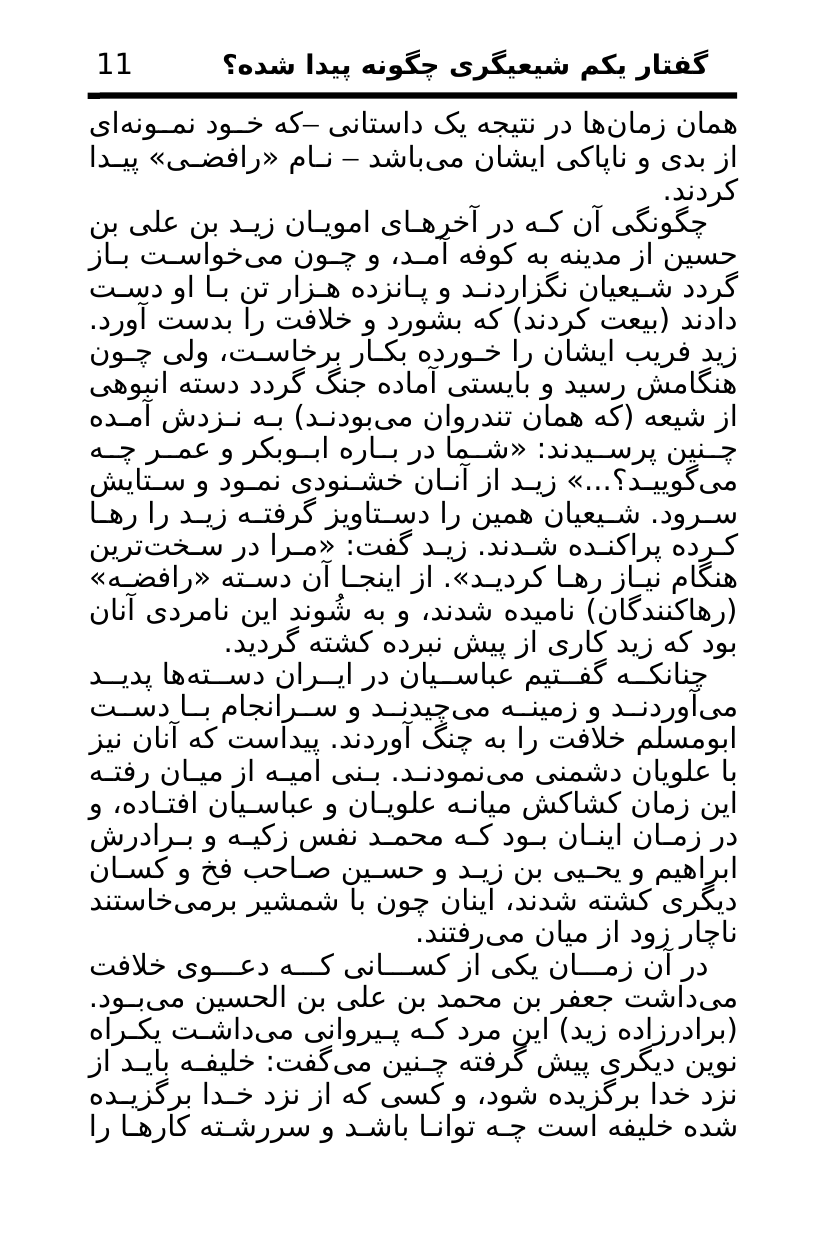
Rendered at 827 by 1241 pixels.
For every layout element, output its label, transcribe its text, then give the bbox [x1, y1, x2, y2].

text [89, 106, 738, 207]
text چنانکه گفتیم عباسیان در ایران دسته‌ها پدید می‌آوردند و زمینه می‌چیدند و سرانجام با دست ابومسلم خلافت را به چنگ آوردند. پیداست که آنان نیز با علویان دشمنی می‌نمودند. بنی امیه از میان رفته این زمان کشاکش میانه علویان و عباسیان افتاده، و در زمان اینان بود که محمد نفس زکیه و برادرش ابراهیم و یحیی بن زید و حسین صاحب فخ و کسان دیگری کشته شدند، اینان چون با شمشیر برمی‌خاستند ناچار زود از میان می‌رفتند. [89, 659, 738, 949]
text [89, 949, 738, 1143]
text چگونگی آن که در آخرهای امویان زید بن علی بن حسین از مدینه به کوفه آمد، و چون می‌خواست باز گردد شیعیان نگزاردند و پانزده هزار تن با او دست دادند (بیعت کردند) که بشورد و خلافت را بدست آورد. زید فریب ایشان را خورده بکار برخاست، ولی چون هنگامش رسید و بایستی آماده جنگ گردد دسته انبوهی از شیعه (که همان تندروان می‌بودند) به نزدش آمده چنین پرسیدند: «شما در باره ابوبکر و عمر چه می‌گویید؟...» زید از آنان خشنودی نمود و ستایش سرود. شیعیان همین را دستاویز گرفته زید را رها کرده پراکنده شدند. زید گفت: «مرا در سخت‌ترین هنگام نیاز رها کردید». از اینجا آن دسته «رافضه» (رهاکنندگان) نامیده شدند، و به شُوند این نامردی آنان بود که زید کاری از پیش نبرده کشته گردید. [89, 207, 738, 659]
